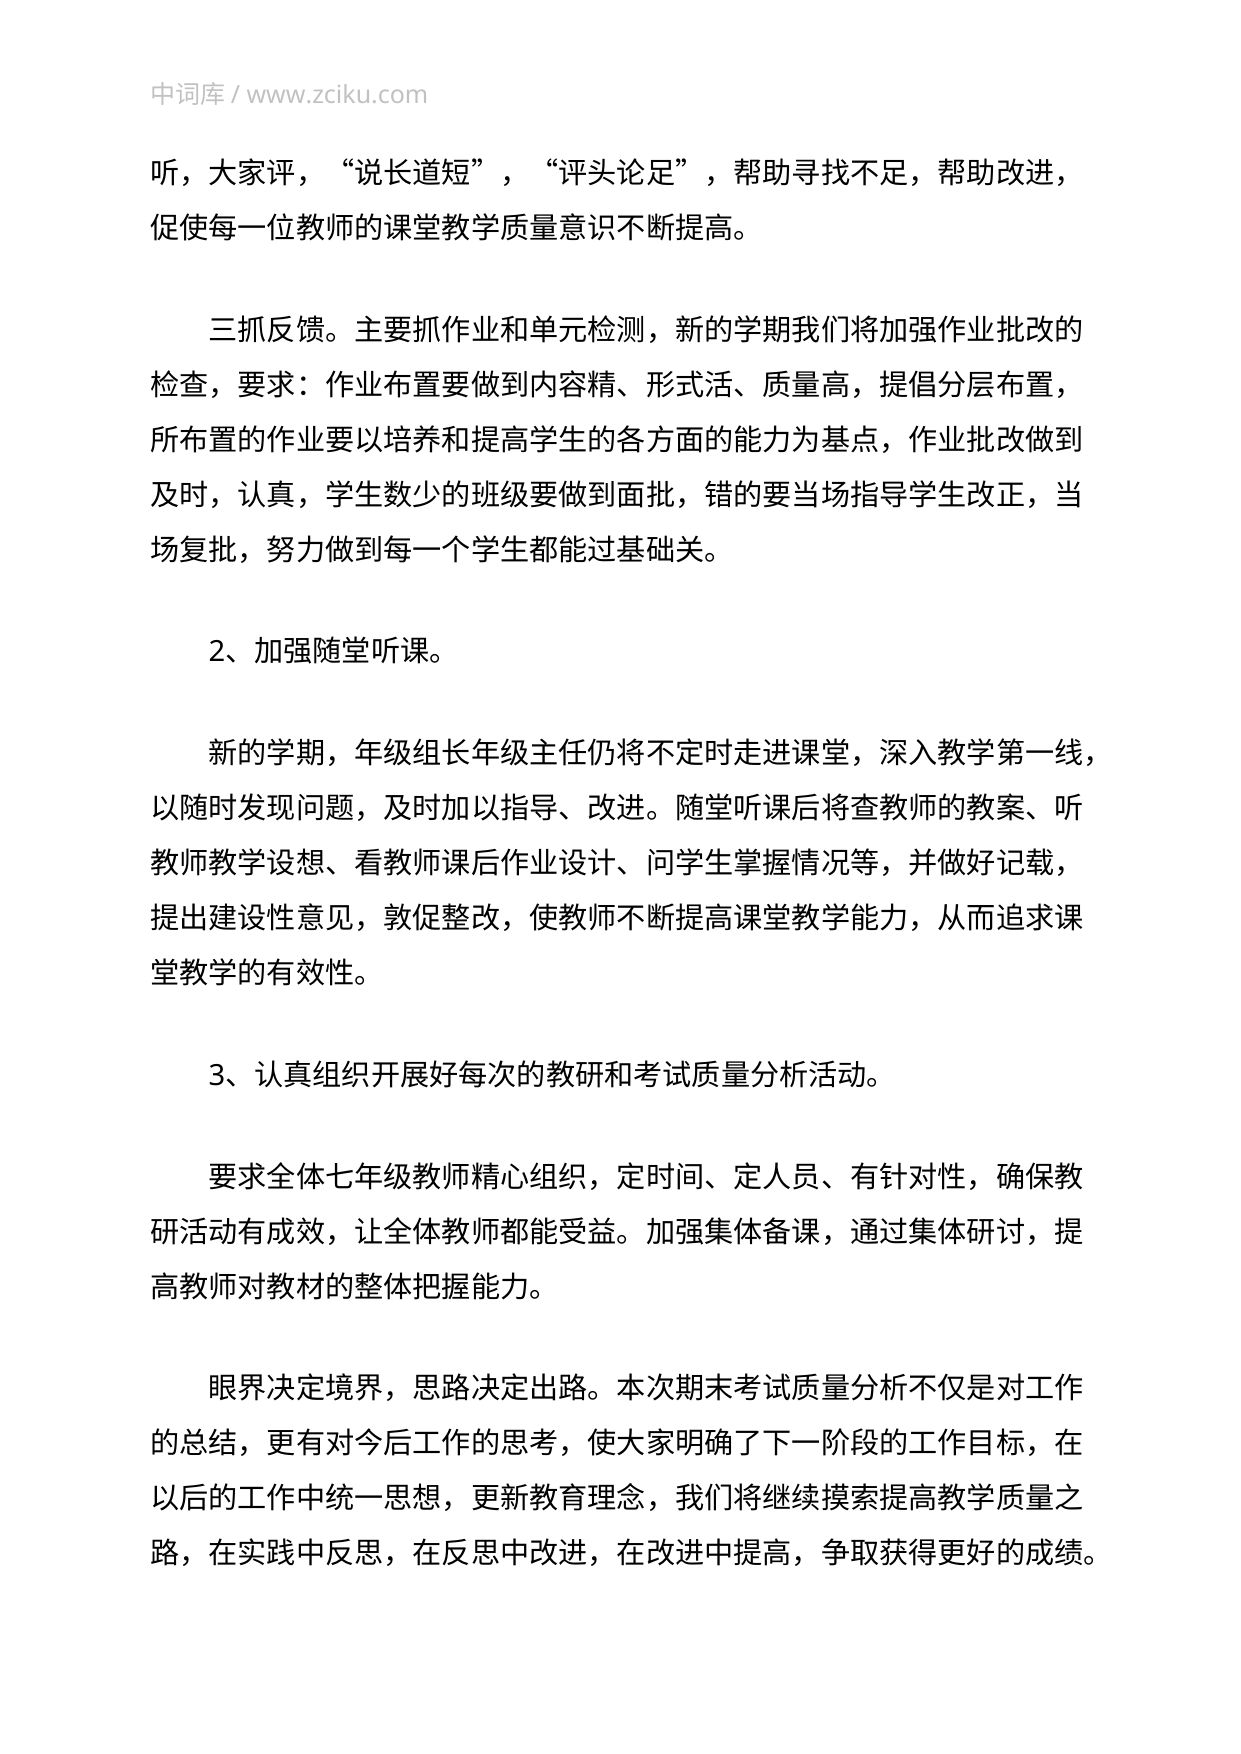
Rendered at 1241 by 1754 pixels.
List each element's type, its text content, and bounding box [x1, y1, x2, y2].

text 要求全体七年级教师精心组织，定时间、定人员、有针对性，确保教研活动有成效，让全体教师都能受益。加强集体备课，通过集体研讨，提高教师对教材的整体把握能力。 [150, 1153, 1090, 1305]
text 3、认真组织开展好每次的教研和考试质量分析活动。 [150, 1051, 1090, 1094]
text 眼界决定境界，思路决定出路。本次期末考试质量分析不仅是对工作的总结，更有对今后工作的思考，使大家明确了下一阶段的工作目标，在以后的工作中统一思想，更新教育理念，我们将继续摸索提高教学质量之路，在实践中反思，在反思中改进，在改进中提高，争取获得更好的成绩。 [150, 1365, 1090, 1572]
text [150, 150, 1090, 247]
text 三抓反馈。主要抓作业和单元检测，新的学期我们将加强作业批改的检查，要求：作业布置要做到内容精、形式活、质量高，提倡分层布置，所布置的作业要以培养和提高学生的各方面的能力为基点，作业批改做到及时，认真，学生数少的班级要做到面批，错的要当场指导学生改正，当场复批，努力做到每一个学生都能过基础关。 [150, 307, 1090, 568]
text 新的学期，年级组长年级主任仍将不定时走进课堂，深入教学第一线，以随时发现问题，及时加以指导、改进。随堂听课后将查教师的教案、听教师教学设想、看教师课后作业设计、问学生掌握情况等，并做好记载，提出建设性意见，敦促整改，使教师不断提高课堂教学能力，从而追求课堂教学的有效性。 [150, 730, 1090, 992]
text 2、加强随堂听课。 [150, 628, 1090, 670]
